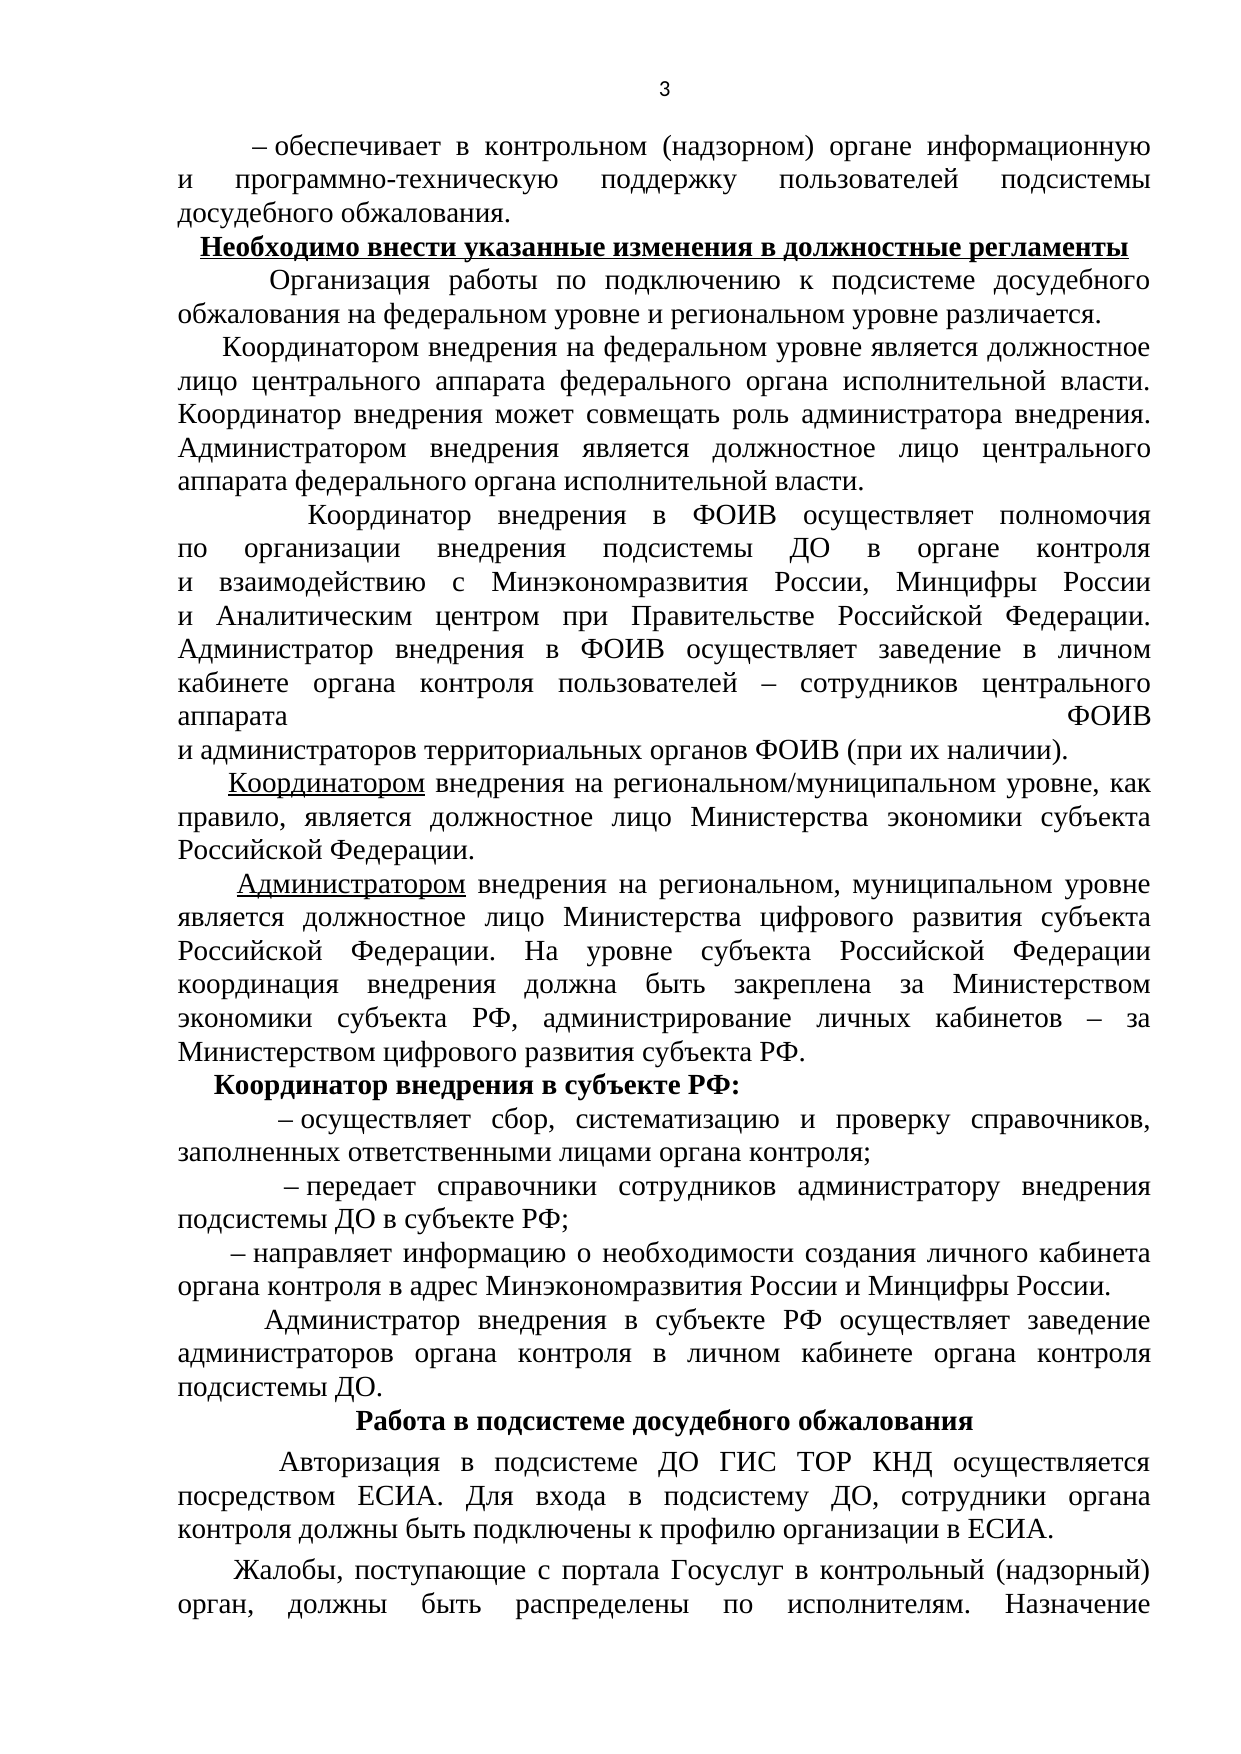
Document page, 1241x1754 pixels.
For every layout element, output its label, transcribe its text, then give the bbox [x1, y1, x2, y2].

text – направляет информацию о необходимости создания личного кабинета органа контроля в адрес Минэкономразвития России и Минцифры России. [177, 1235, 1152, 1302]
text Организация работы по подключению к подсистеме досудебного обжалования на федеральном уровне и региональном уровне различается. [177, 262, 1152, 329]
text Координатор внедрения в субъекте РФ: [177, 1067, 1152, 1101]
text Работа в подсистеме досудебного обжалования [177, 1403, 1152, 1436]
text Координатор внедрения в ФОИВ осуществляет полномочия по организации внедрения подсистемы ДО в органе контроля и взаимодействию с Минэкономразвития России, Минцифры России и Аналитическим центром при Правительстве Российской Федерации. Администратор внедрения в ФОИВ осуществляет заведение в личном кабинете органа контроля пользователей – сотрудников центрального аппарата ФОИВ и администраторов территориальных органов ФОИВ (при их наличии). [177, 497, 1152, 765]
text Администратором внедрения на региональном, муниципальном уровне является должностное лицо Министерства цифрового развития субъекта Российской Федерации. На уровне субъекта Российской Федерации координация внедрения должна быть закреплена за Министерством экономики субъекта РФ, администрирование личных кабинетов – за Министерством цифрового развития субъекта РФ. [177, 866, 1152, 1067]
text Администратор внедрения в субъекте РФ осуществляет заведение администраторов органа контроля в личном кабинете органа контроля подсистемы ДО. [177, 1302, 1152, 1403]
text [177, 1552, 1152, 1619]
text Координатором внедрения на региональном/муниципальном уровне, как правило, является должностное лицо Министерства экономики субъекта Российской Федерации. [177, 765, 1152, 866]
text Авторизация в подсистеме ДО ГИС ТОР КНД осуществляется посредством ЕСИА. Для входа в подсистему ДО, сотрудники органа контроля должны быть подключены к профилю организации в ЕСИА. [177, 1444, 1152, 1545]
text – осуществляет сбор, систематизацию и проверку справочников, заполненных ответственными лицами органа контроля; [177, 1101, 1152, 1168]
text – передает справочники сотрудников администратору внедрения подсистемы ДО в субъекте РФ; [177, 1168, 1152, 1235]
text Необходимо внести указанные изменения в должностные регламенты [177, 229, 1152, 262]
text Координатором внедрения на федеральном уровне является должностное лицо центрального аппарата федерального органа исполнительной власти. Координатор внедрения может совмещать роль администратора внедрения. Администратором внедрения является должностное лицо центрального аппарата федерального органа исполнительной власти. [177, 329, 1152, 497]
text – обеспечивает в контрольном (надзорном) органе информационную и программно-техническую поддержку пользователей подсистемы досудебного обжалования. [177, 128, 1152, 229]
